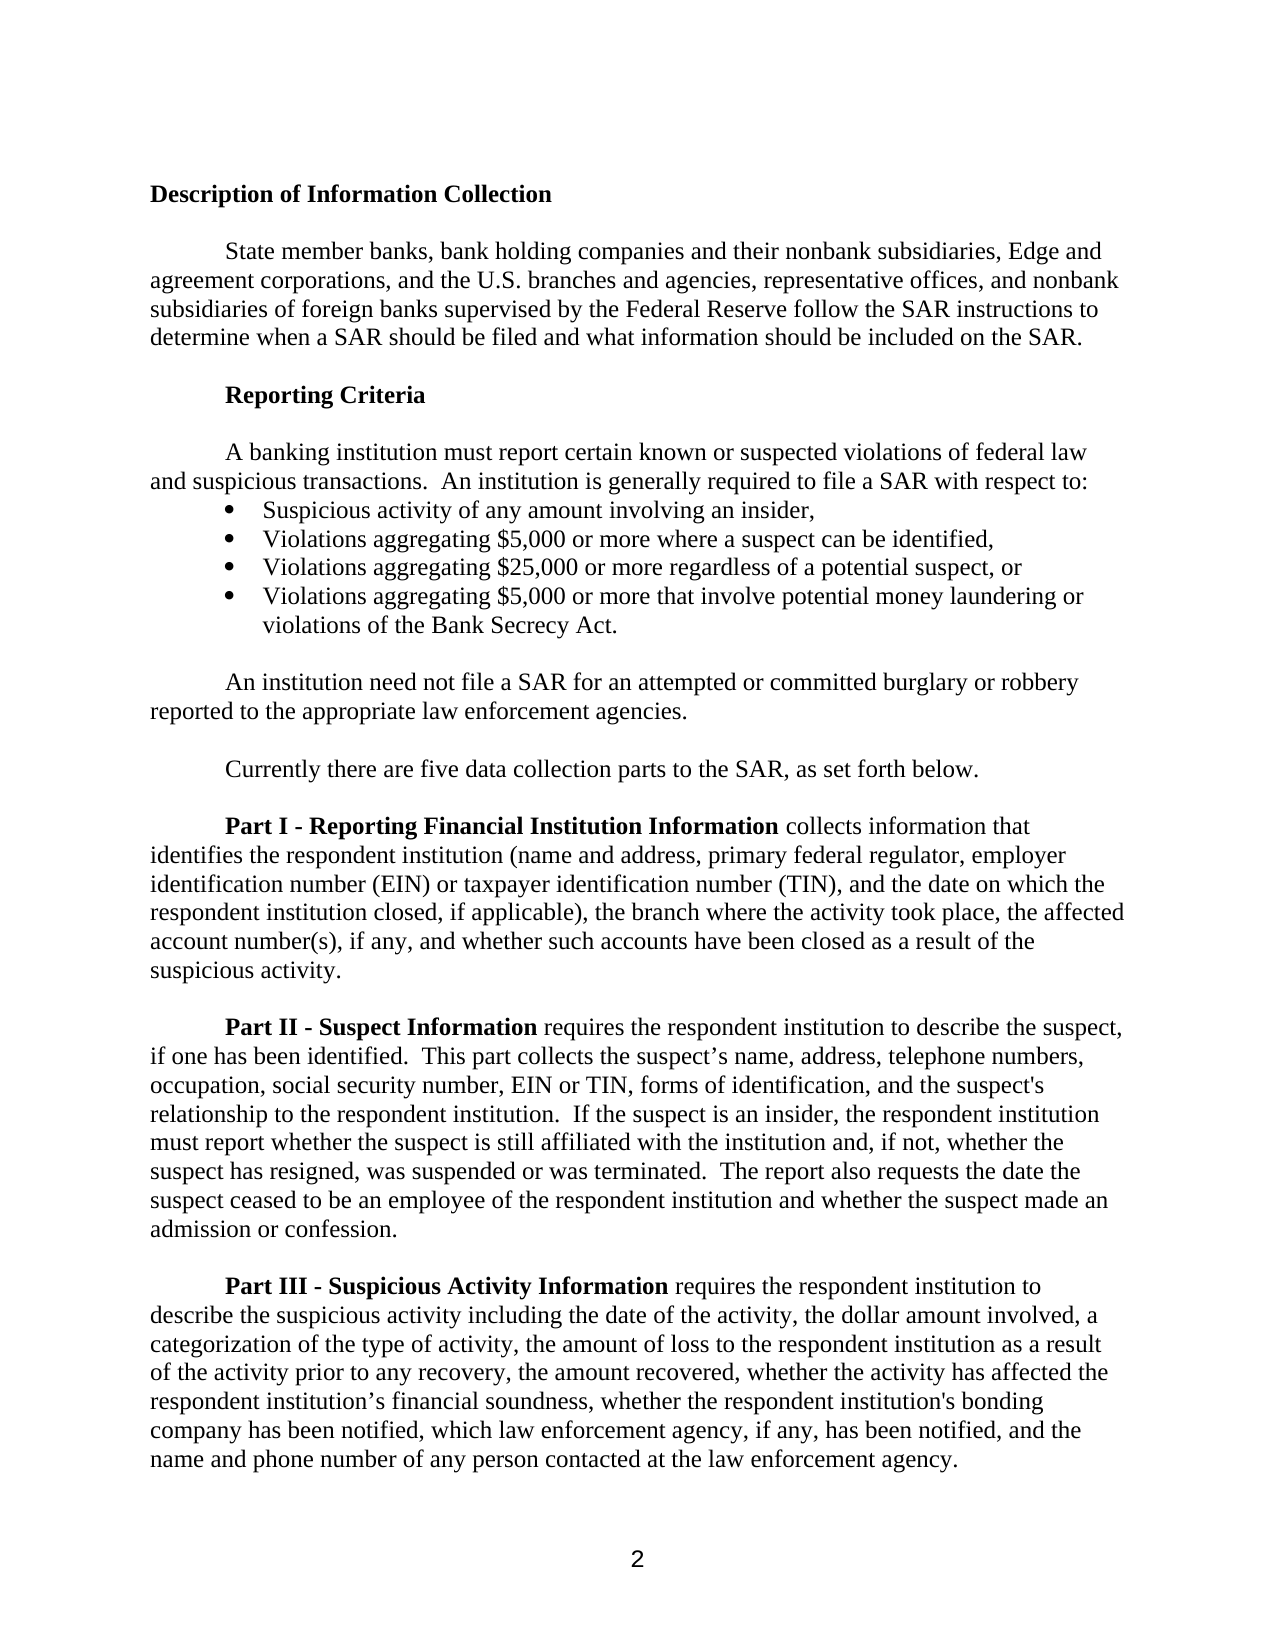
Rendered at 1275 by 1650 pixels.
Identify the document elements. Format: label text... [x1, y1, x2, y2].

list Violations aggregating $5,000 or more where a suspect can be identified, [225, 524, 1125, 552]
list Violations aggregating $25,000 or more regardless of a potential suspect, or [225, 552, 1125, 581]
text Part II - Suspect Information requires the respondent institution to describe the suspect, if one has been identified. This part collects the suspect’s name, address, telephone numbers, occupation, social security number, EIN or TIN, forms of identification, and the suspect's relationship to the respondent institution. If the suspect is an insider, the respondent institution must report whether the suspect is still affiliated with the institution and, if not, whether the suspect has resigned, was suspended or was terminated. The report also requests the date the suspect ceased to be an employee of the respondent institution and whether the suspect made an admission or confession. [150, 1012, 1125, 1242]
text A banking institution must report certain known or suspected violations of federal law and suspicious transactions. An institution is generally required to file a SAR with respect to: [150, 437, 1125, 495]
text Currently there are five data collection parts to the SAR, as set forth below. [150, 754, 1125, 782]
text Description of Information Collection [150, 179, 1125, 207]
text Part I - Reporting Financial Institution Information collects information that identifies the respondent institution (name and address, primary federal regulator, employer identification number (EIN) or taxpayer identification number (TIN), and the date on which the respondent institution closed, if applicable), the branch where the activity took place, the affected account number(s), if any, and whether such accounts have been closed as a result of the suspicious activity. [150, 811, 1125, 984]
list Suspicious activity of any amount involving an insider, [225, 495, 1125, 524]
list Violations aggregating $5,000 or more that involve potential money laundering or violations of the Bank Secrecy Act. [225, 581, 1125, 639]
subtitle Reporting Criteria [150, 380, 1125, 409]
text Part III - Suspicious Activity Information requires the respondent institution to describe the suspicious activity including the date of the activity, the dollar amount involved, a categorization of the type of activity, the amount of loss to the respondent institution as a result of the activity prior to any recovery, the amount recovered, whether the activity has affected the respondent institution’s financial soundness, whether the respondent institution's bonding company has been notified, which law enforcement agency, if any, has been notified, and the name and phone number of any person contacted at the law enforcement agency. [150, 1271, 1125, 1472]
text State member banks, bank holding companies and their nonbank subsidiaries, Edge and agreement corporations, and the U.S. branches and agencies, representative offices, and nonbank subsidiaries of foreign banks supervised by the Federal Reserve follow the SAR instructions to determine when a SAR should be filed and what information should be included on the SAR. [150, 236, 1125, 351]
text An institution need not file a SAR for an attempted or committed burglary or robbery reported to the appropriate law enforcement agencies. [150, 667, 1125, 725]
